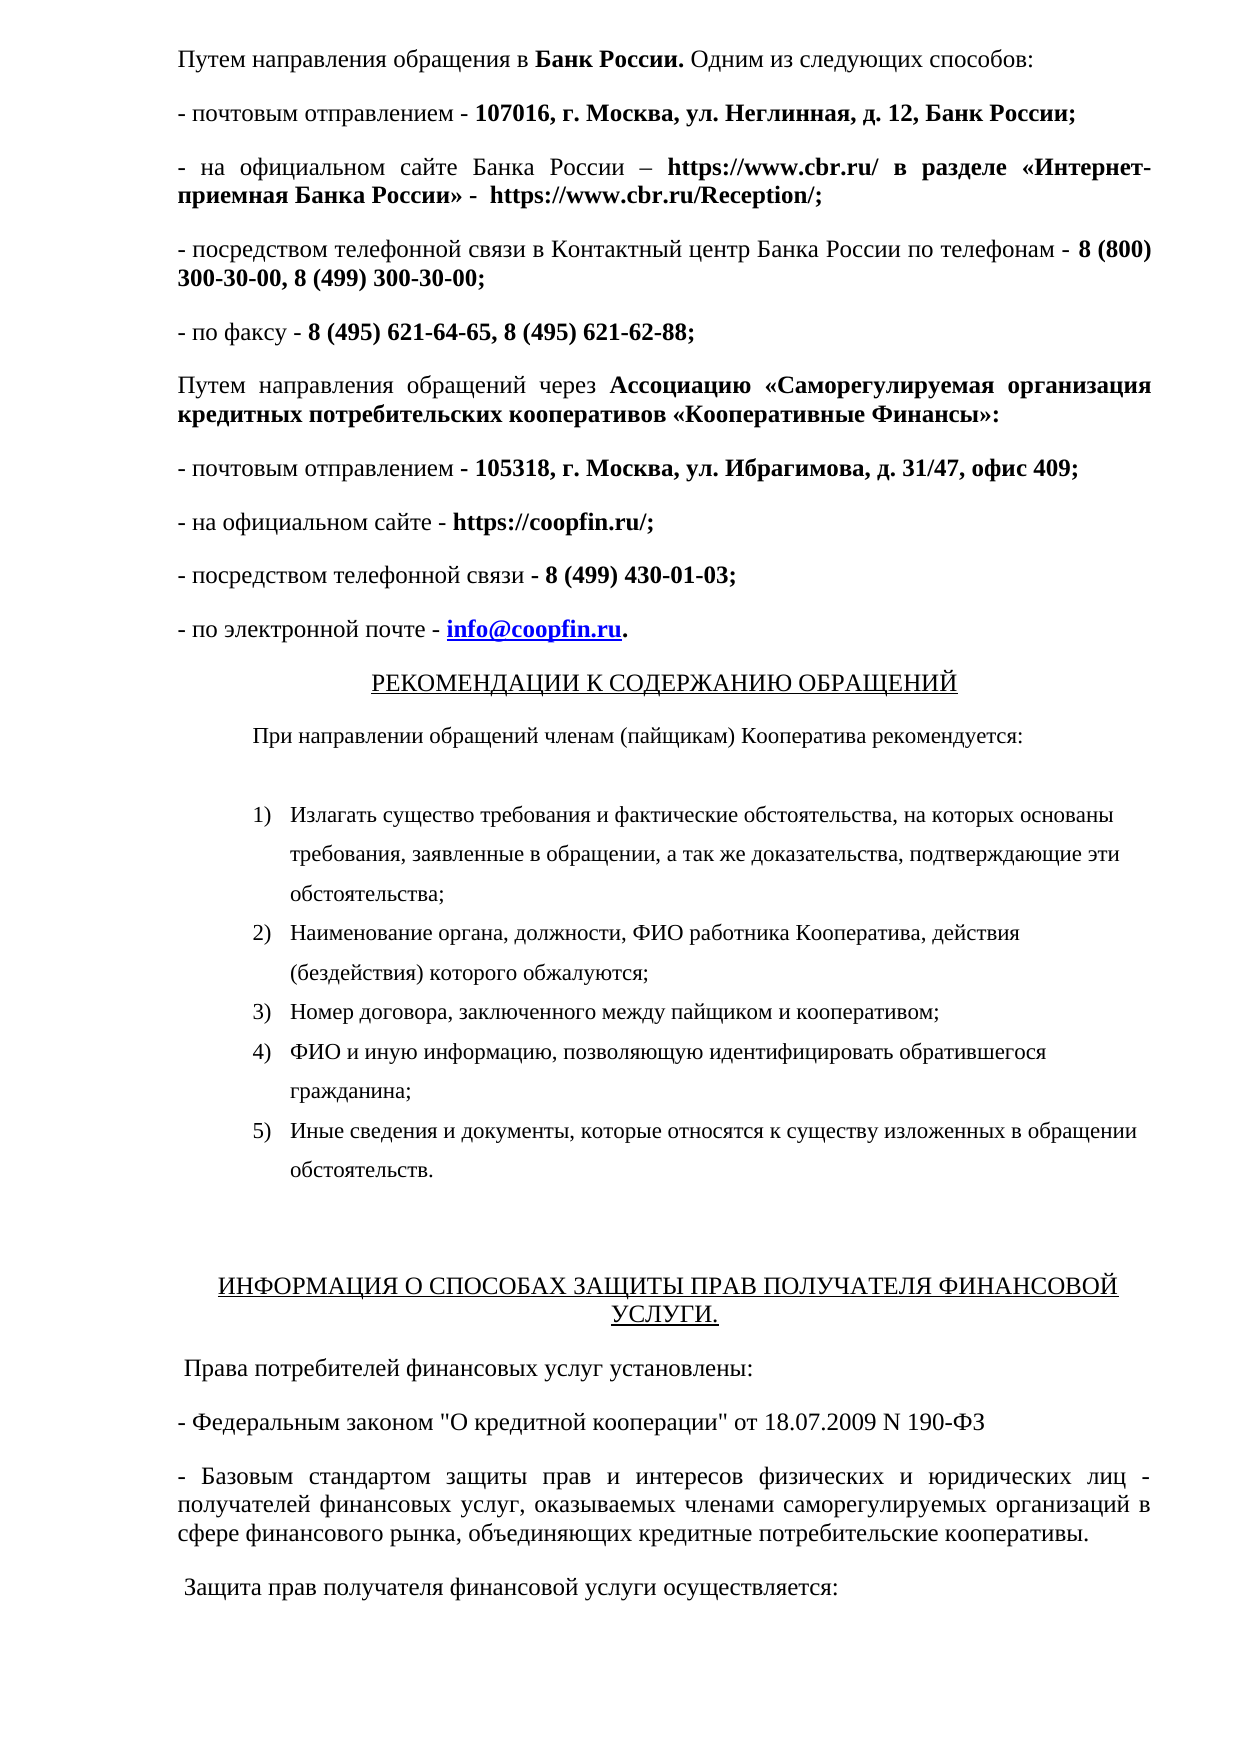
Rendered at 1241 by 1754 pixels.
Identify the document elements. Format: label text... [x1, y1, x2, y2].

text РЕКОМЕНДАЦИИ К СОДЕРЖАНИЮ ОБРАЩЕНИЙ [177, 668, 1152, 697]
list Излагать существо требования и фактические обстоятельства, на которых основаны требования, заявленные в обращении, а так же доказательства, подтверждающие эти обстоятельства; [252, 801, 1152, 906]
text - посредством телефонной связи - 8 (499) 430-01-03; [177, 561, 1152, 589]
text - посредством телефонной связи в Контактный центр Банка России по телефонам - 8 (800) 300-30-00, 8 (499) 300-30-00; [177, 234, 1152, 292]
list Номер договора, заключенного между пайщиком и кооперативом; [252, 998, 1152, 1024]
text - по электронной почте - info@coopfin.ru. [177, 614, 1152, 643]
text - по факсу - 8 (495) 621-64-65, 8 (495) 621-62-88; [177, 317, 1152, 346]
text - Базовым стандартом защиты прав и интересов физических и юридических лиц - получателей финансовых услуг, оказываемых членами саморегулируемых организаций в сфере финансового рынка, объединяющих кредитные потребительские кооперативы. [177, 1461, 1152, 1547]
list ФИО и иную информацию, позволяющую идентифицировать обратившегося гражданина; [252, 1038, 1152, 1103]
list При направлении обращений членам (пайщикам) Кооператива рекомендуется: [252, 722, 1152, 748]
list Иные сведения и документы, которые относятся к существу изложенных в обращении обстоятельств. [252, 1117, 1152, 1182]
text Защита прав получателя финансовой услуги осуществляется: [177, 1572, 1152, 1601]
text - почтовым отправлением - 105318, г. Москва, ул. Ибрагимова, д. 31/47, офис 409; [177, 453, 1152, 482]
text Путем направления обращения в Банк России. Одним из следующих способов: [177, 44, 1152, 73]
list Наименование органа, должности, ФИО работника Кооператива, действия (бездействия) которого обжалуются; [252, 919, 1152, 985]
text - на официальном сайте - https://coopfin.ru/; [177, 507, 1152, 536]
text - на официальном сайте Банка России – https://www.cbr.ru/ в разделе «Интернет-приемная Банка России» - https://www.cbr.ru/Reception/; [177, 152, 1152, 209]
text - Федеральным законом "О кредитной кооперации" от 18.07.2009 N 190-ФЗ [177, 1407, 1152, 1436]
text ИНФОРМАЦИЯ О СПОСОБАХ ЗАЩИТЫ ПРАВ ПОЛУЧАТЕЛЯ ФИНАНСОВОЙ УСЛУГИ. [177, 1271, 1152, 1328]
text - почтовым отправлением - 107016, г. Москва, ул. Неглинная, д. 12, Банк России; [177, 98, 1152, 127]
text Права потребителей финансовых услуг установлены: [177, 1353, 1152, 1382]
text Путем направления обращений через Ассоциацию «Саморегулируемая организация кредитных потребительских кооперативов «Кооперативные Финансы»: [177, 371, 1152, 428]
